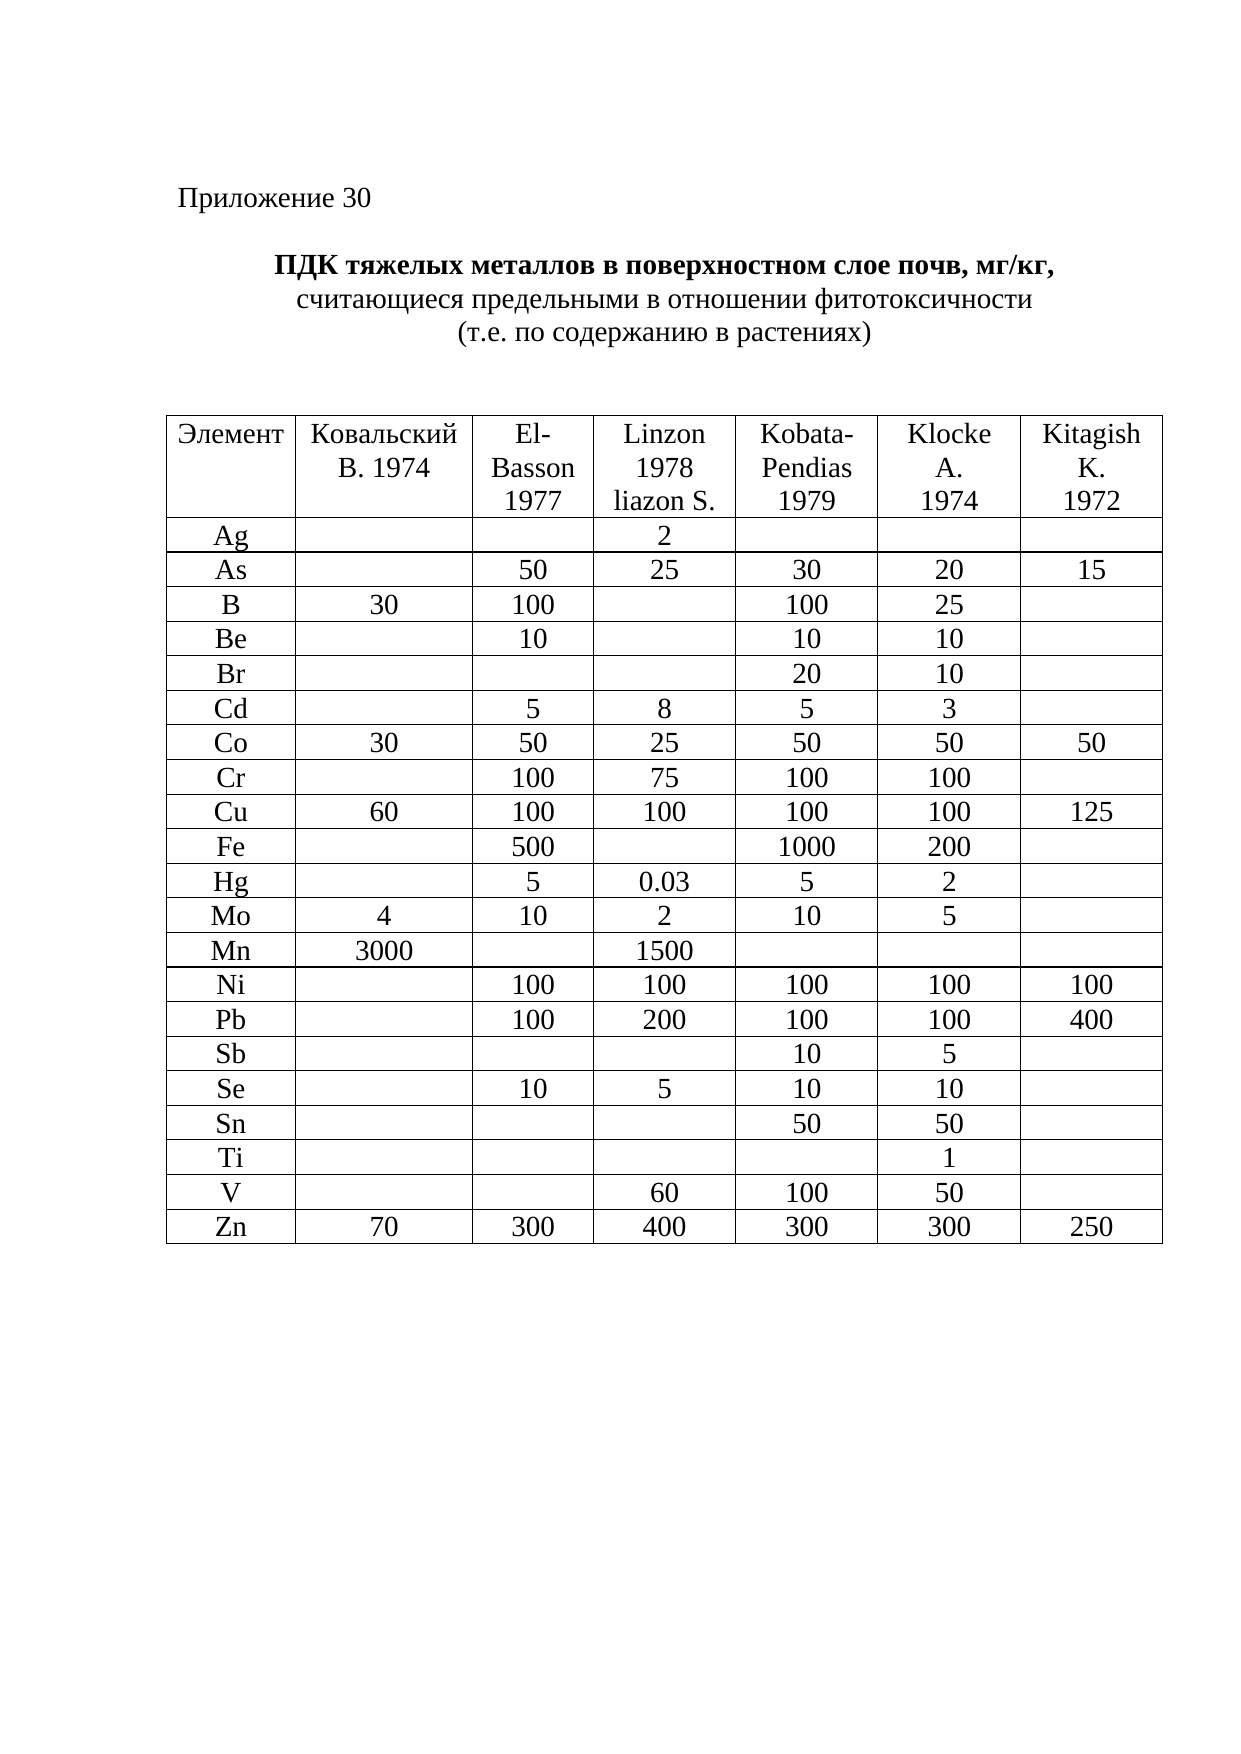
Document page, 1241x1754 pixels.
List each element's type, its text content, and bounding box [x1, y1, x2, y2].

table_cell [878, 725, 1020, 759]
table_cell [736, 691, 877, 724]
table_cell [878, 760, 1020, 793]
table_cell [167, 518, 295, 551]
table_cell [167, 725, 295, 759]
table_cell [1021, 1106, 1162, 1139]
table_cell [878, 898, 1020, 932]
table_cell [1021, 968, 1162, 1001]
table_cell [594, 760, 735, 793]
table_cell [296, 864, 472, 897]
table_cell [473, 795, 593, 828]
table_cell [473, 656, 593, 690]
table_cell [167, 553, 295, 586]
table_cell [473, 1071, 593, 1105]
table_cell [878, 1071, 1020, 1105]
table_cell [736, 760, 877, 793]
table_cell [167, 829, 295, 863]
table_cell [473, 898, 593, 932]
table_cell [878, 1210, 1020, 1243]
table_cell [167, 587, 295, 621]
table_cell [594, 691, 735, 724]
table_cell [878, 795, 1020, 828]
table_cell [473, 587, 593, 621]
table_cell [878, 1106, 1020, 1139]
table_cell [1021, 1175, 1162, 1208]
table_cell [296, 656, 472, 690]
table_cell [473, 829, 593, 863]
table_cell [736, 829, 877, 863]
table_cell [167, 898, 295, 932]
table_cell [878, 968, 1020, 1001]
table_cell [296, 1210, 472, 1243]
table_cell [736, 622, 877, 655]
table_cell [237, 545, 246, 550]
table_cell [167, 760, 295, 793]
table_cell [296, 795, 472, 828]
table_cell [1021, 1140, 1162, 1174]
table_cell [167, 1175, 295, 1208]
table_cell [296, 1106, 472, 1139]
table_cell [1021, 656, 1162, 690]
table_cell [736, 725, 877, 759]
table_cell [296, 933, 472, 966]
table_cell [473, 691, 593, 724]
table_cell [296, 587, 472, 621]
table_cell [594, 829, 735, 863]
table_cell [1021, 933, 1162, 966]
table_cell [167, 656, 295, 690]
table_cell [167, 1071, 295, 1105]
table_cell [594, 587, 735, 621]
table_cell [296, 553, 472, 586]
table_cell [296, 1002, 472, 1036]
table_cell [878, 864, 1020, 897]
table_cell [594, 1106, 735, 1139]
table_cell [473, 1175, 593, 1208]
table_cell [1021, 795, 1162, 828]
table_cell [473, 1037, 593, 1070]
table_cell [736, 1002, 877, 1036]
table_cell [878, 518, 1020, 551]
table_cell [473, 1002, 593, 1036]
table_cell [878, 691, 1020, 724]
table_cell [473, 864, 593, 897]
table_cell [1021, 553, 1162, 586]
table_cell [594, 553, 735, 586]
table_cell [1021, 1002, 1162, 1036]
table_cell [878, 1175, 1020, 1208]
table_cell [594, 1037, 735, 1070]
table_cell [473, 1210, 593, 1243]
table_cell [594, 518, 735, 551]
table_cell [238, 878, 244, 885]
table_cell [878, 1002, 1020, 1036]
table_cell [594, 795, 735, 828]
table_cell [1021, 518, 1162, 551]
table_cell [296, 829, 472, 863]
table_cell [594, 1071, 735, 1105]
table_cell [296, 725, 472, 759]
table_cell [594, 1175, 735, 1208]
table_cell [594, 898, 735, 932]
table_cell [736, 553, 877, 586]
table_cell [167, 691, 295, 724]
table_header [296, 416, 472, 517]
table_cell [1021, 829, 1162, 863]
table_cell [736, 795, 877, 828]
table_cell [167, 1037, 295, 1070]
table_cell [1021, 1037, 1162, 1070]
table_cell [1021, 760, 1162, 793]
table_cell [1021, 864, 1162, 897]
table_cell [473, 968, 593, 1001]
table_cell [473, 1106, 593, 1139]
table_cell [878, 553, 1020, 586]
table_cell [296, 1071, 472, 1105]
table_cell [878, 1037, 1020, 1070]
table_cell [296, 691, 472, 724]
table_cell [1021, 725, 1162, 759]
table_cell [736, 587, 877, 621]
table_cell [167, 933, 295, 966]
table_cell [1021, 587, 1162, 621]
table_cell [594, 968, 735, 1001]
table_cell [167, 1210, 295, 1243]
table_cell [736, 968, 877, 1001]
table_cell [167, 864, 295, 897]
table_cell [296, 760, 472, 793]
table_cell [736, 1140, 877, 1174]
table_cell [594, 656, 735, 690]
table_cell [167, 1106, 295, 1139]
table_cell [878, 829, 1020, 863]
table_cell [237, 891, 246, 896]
text (т.е. по содержанию в растениях) [177, 314, 1152, 348]
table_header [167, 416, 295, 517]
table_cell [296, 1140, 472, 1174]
text считающиеся предельными в отношении фитотоксичности [177, 281, 1152, 314]
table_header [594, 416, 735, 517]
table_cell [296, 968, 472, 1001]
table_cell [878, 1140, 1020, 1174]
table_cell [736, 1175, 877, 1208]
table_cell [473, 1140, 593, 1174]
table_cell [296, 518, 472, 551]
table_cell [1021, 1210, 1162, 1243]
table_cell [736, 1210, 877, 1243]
text Приложение 30 [177, 152, 1152, 214]
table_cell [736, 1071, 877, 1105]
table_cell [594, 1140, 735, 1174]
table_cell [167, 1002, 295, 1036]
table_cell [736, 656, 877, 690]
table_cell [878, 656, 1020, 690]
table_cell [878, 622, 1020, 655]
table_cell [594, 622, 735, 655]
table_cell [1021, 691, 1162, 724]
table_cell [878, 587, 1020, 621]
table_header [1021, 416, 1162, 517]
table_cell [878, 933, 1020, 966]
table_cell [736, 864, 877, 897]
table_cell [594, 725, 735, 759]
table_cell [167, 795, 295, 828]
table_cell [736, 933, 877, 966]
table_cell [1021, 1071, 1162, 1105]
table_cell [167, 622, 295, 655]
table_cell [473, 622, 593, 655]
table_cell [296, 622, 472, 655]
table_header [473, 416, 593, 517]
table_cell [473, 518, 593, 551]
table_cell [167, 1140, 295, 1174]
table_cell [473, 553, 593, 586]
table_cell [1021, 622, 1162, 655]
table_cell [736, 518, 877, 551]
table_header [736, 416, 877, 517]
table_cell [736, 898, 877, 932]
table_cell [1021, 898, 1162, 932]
subtitle ПДК тяжелых металлов в поверхностном слое почв, мг/кг, [177, 247, 1152, 281]
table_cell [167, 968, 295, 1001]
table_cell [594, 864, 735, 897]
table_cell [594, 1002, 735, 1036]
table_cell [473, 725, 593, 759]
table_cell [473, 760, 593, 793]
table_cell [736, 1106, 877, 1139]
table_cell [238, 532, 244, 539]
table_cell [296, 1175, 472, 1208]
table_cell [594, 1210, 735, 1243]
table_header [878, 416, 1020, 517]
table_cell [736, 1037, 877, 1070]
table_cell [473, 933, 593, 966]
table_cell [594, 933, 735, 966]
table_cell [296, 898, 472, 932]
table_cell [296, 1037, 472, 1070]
